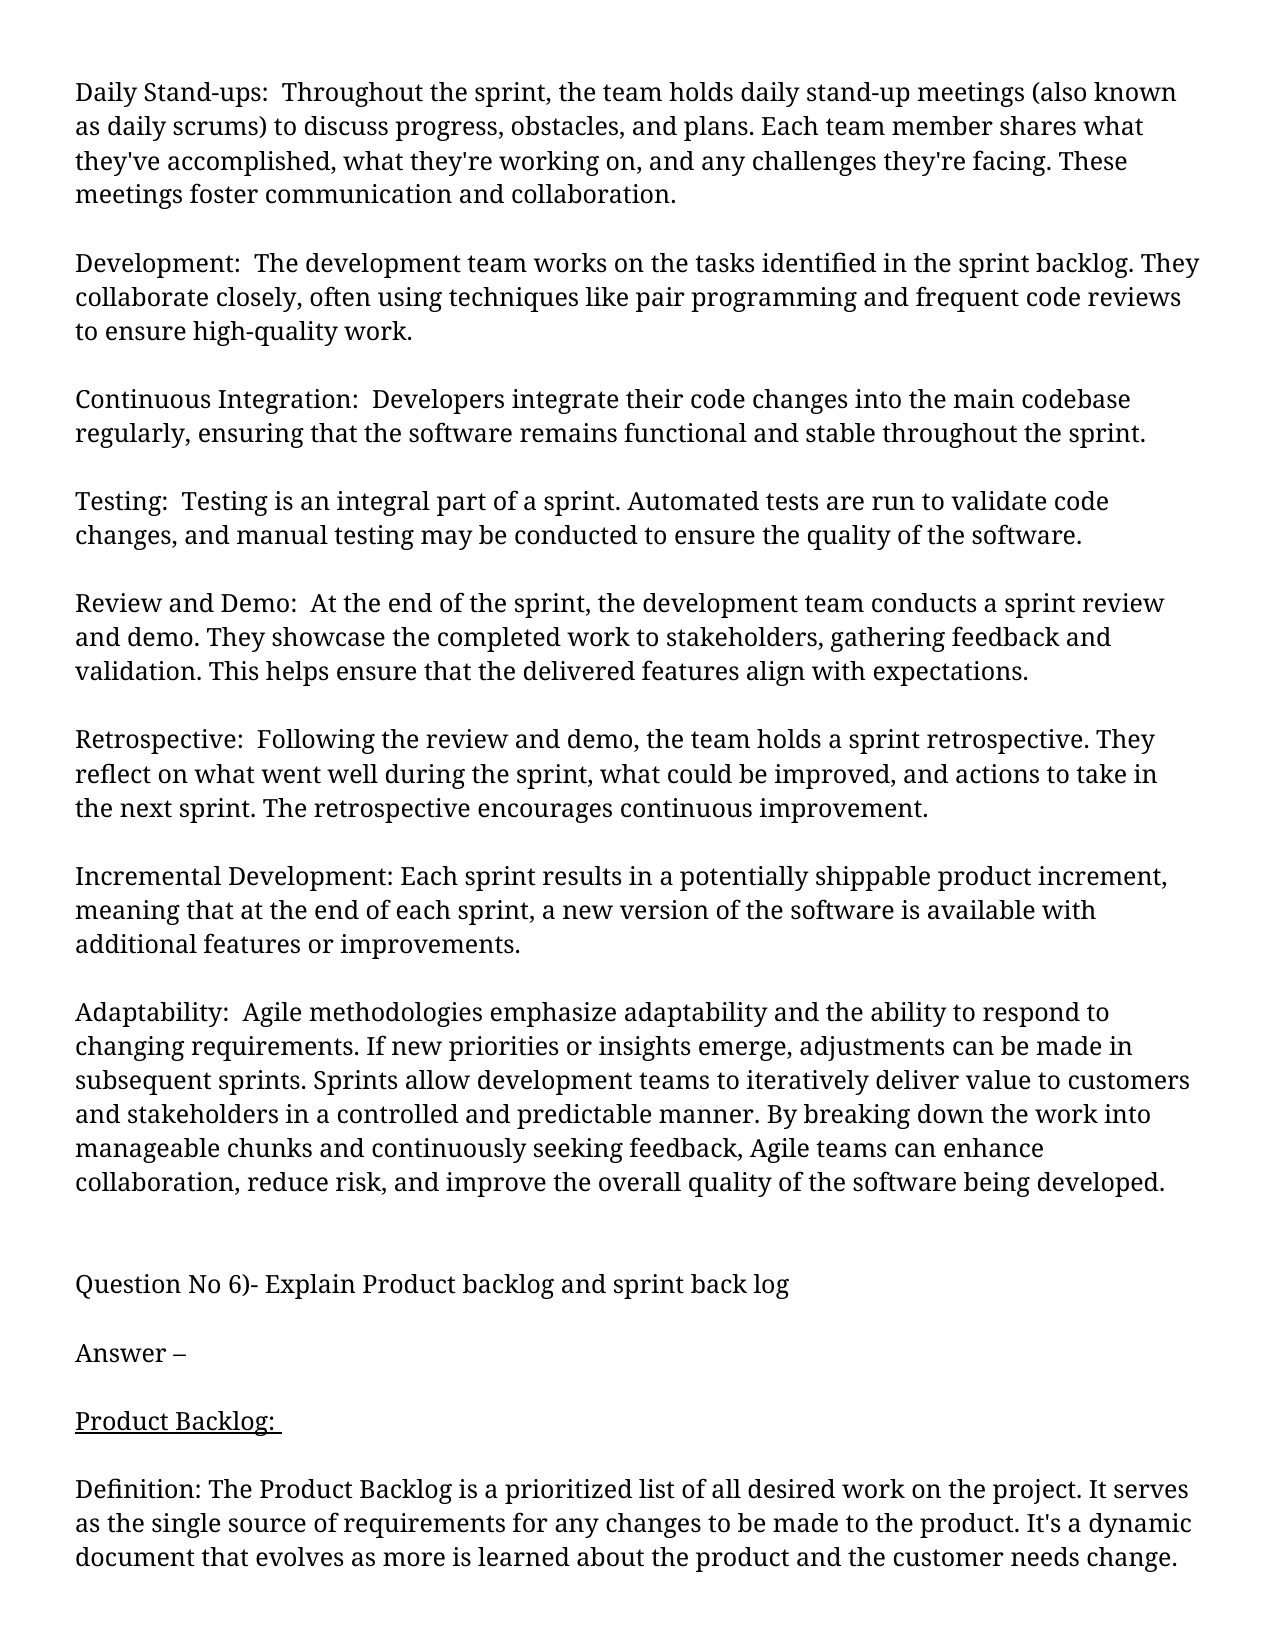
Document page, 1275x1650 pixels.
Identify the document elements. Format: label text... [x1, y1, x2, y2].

text Incremental Development: Each sprint results in a potentially shippable product increment, meaning that at the end of each sprint, a new version of the software is available with additional features or improvements. [75, 858, 1200, 961]
text Testing: Testing is an integral part of a sprint. Automated tests are run to validate code changes, and manual testing may be conducted to ensure the quality of the software. [75, 484, 1200, 552]
text Review and Demo: At the end of the sprint, the development team conducts a sprint review and demo. They showcase the completed work to stakeholders, gathering feedback and validation. This helps ensure that the delivered features align with expectations. [75, 586, 1200, 688]
text Retrospective: Following the review and demo, the team holds a sprint retrospective. They reflect on what went well during the sprint, what could be improved, and actions to take in the next sprint. The retrospective encourages continuous improvement. [75, 722, 1200, 824]
text Product Backlog: [75, 1403, 1200, 1437]
text Development: The development team works on the tasks identified in the sprint backlog. They collaborate closely, often using techniques like pair programming and frequent code reviews to ensure high-quality work. [75, 245, 1200, 347]
text Answer – [75, 1335, 1200, 1369]
text Definition: The Product Backlog is a prioritized list of all desired work on the project. It serves as the single source of requirements for any changes to be made to the product. It's a dynamic document that evolves as more is learned about the product and the customer needs change. [75, 1472, 1200, 1574]
text Daily Stand-ups: Throughout the sprint, the team holds daily stand-up meetings (also known as daily scrums) to discuss progress, obstacles, and plans. Each team member shares what they've accomplished, what they're working on, and any challenges they're facing. These meetings foster communication and collaboration. [75, 75, 1200, 211]
text Adaptability: Agile methodologies emphasize adaptability and the ability to respond to changing requirements. If new priorities or insights emerge, adjustments can be made in subsequent sprints. Sprints allow development teams to iteratively deliver value to customers and stakeholders in a controlled and predictable manner. By breaking down the work into manageable chunks and continuously seeking feedback, Agile teams can enhance collaboration, reduce risk, and improve the overall quality of the software being developed. [75, 995, 1200, 1199]
text Continuous Integration: Developers integrate their code changes into the main codebase regularly, ensuring that the software remains functional and stable throughout the sprint. [75, 382, 1200, 450]
text Question No 6)- Explain Product backlog and sprint back log [75, 1267, 1200, 1301]
